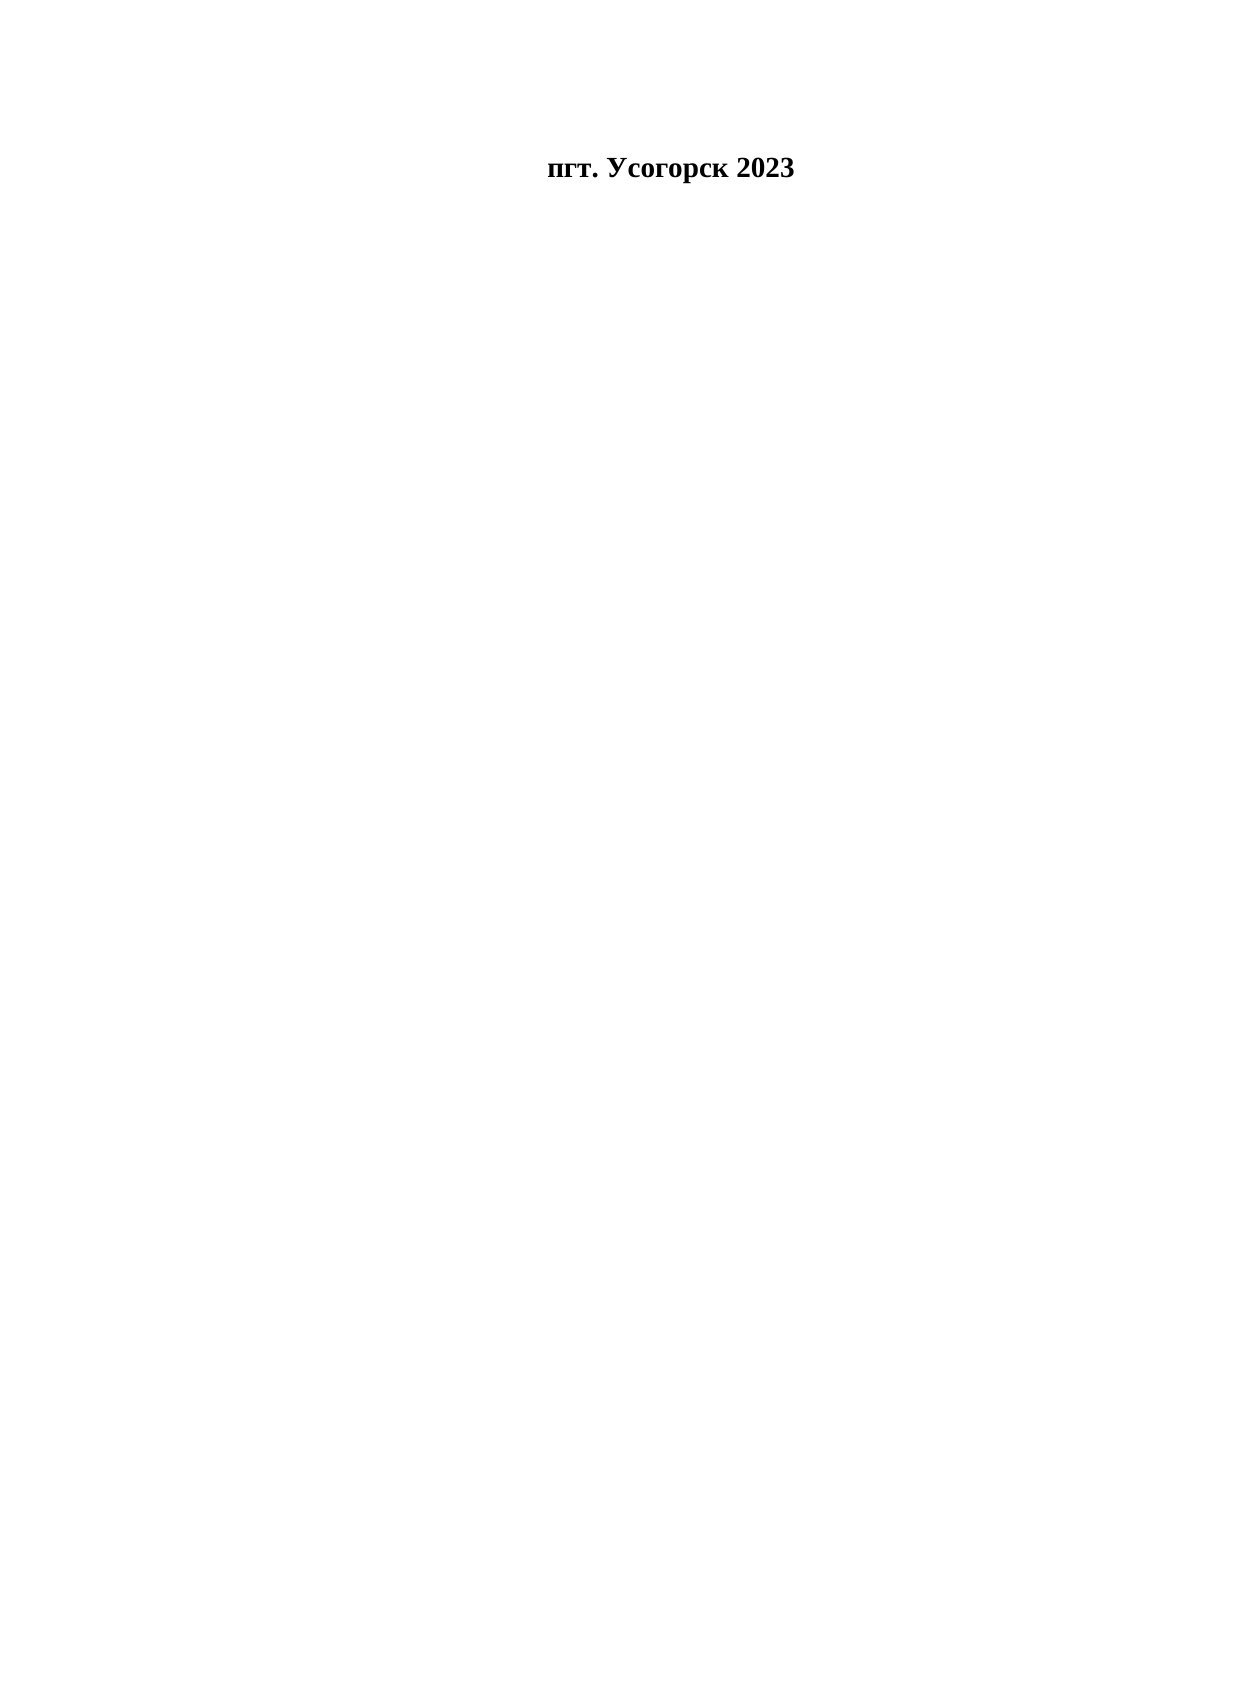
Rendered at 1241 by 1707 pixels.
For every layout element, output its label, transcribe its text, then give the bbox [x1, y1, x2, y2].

text ​пгт. Усогорск‌ 2023‌​ [190, 150, 1152, 184]
